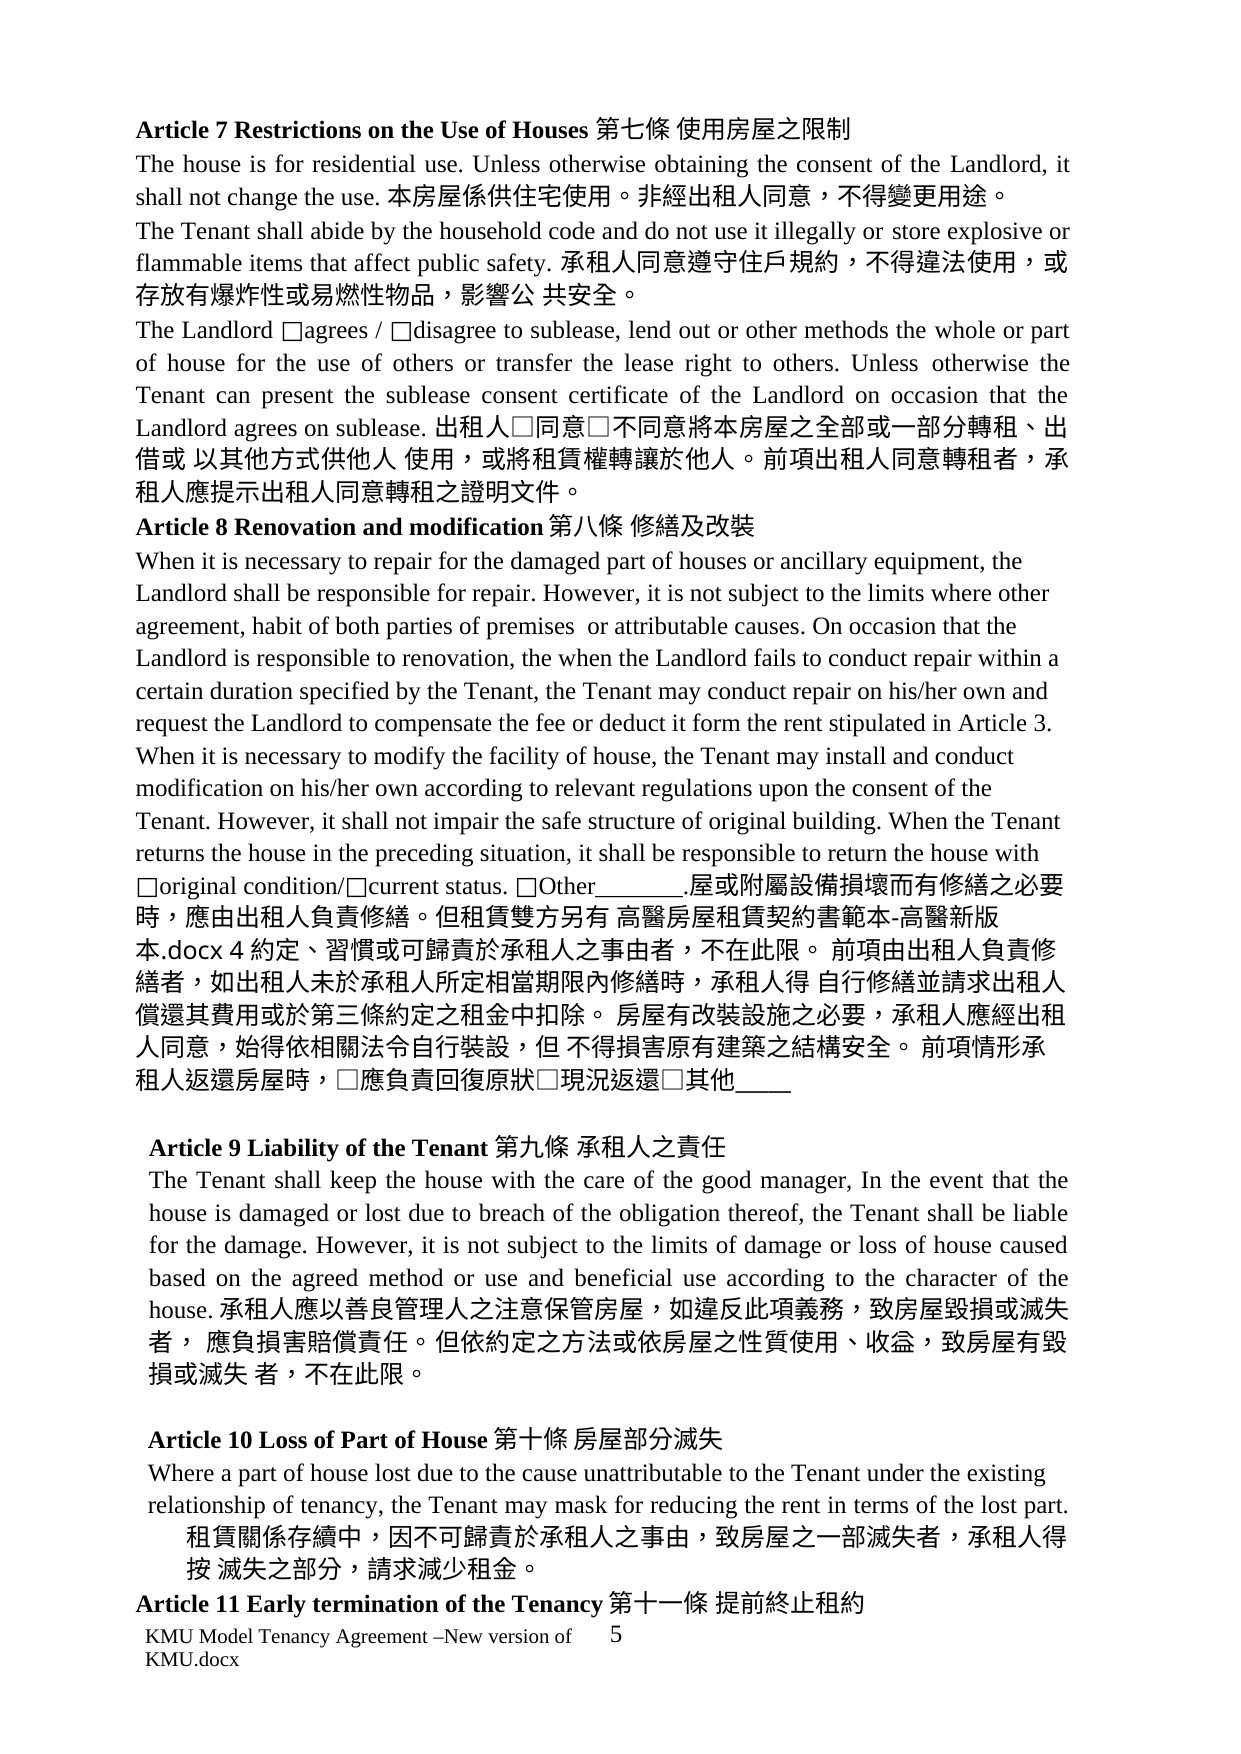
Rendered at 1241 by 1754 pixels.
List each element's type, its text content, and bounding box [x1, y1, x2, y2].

text Article 11 Early termination of the Tenancy第十一條 提前終止租約 [135, 1587, 1070, 1619]
text relationship of tenancy, the Tenant may mask for reducing the rent in terms of the lost part. 租賃關係存續中，因不可歸責於承租人之事由，致房屋之一部滅失者，承租人得按 滅失之部分，請求減少租金。 [148, 1488, 1070, 1585]
text Where a part of house lost due to the cause unattributable to the Tenant under the existing [148, 1455, 1070, 1488]
text The Tenant shall abide by the household code and do not use it illegally or store explosive or flammable items that affect public safety. 承租人同意遵守住戶規約，不得違法使用，或存放有爆炸性或易燃性物品，影響公 共安全。 [135, 213, 1070, 311]
text The house is for residential use. Unless otherwise obtaining the consent of the Landlord, it shall not change the use. 本房屋係供住宅使用。非經出租人同意，不得變更用途。 [135, 147, 1070, 212]
text When it is necessary to repair for the damaged part of houses or ancillary equipment, the Landlord shall be responsible for repair. However, it is not subject to the limits where other agreement, habit of both parties of premises or attributable causes. On occasion that the Landlord is responsible to renovation, the when the Landlord fails to conduct repair within a certain duration specified by the Tenant, the Tenant may conduct repair on his/her own and request the Landlord to compensate the fee or deduct it form the rent stipulated in Article 3. When it is necessary to modify the facility of house, the Tenant may install and conduct modification on his/her own according to relevant regulations upon the consent of the Tenant. However, it shall not impair the safe structure of original building. When the Tenant returns the house in the preceding situation, it shall be responsible to return the house with □original condition/□current status. □Other_______.屋或附屬設備損壞而有修繕之必要時，應由出租人負責修繕。但租賃雙方另有 高醫房屋租賃契約書範本-高醫新版本.docx 4 約定、習慣或可歸責於承租人之事由者，不在此限。 前項由出租人負責修繕者，如出租人未於承租人所定相當期限內修繕時，承租人得 自行修繕並請求出租人償還其費用或於第三條約定之租金中扣除。 房屋有改裝設施之必要，承租人應經出租人同意，始得依相關法令自行裝設，但 不得損害原有建築之結構安全。 前項情形承租人返還房屋時，□應負責回復原狀□現況返還□其他_____ [135, 543, 1070, 1096]
text Article 10 Loss of Part of House第十條 房屋部分滅失 [148, 1423, 1070, 1455]
text Article 9 Liability of the Tenant 第九條 承租人之責任 [149, 1130, 1070, 1162]
text Article 7 Restrictions on the Use of Houses 第七條 使用房屋之限制 [135, 112, 1070, 145]
text The Tenant shall keep the house with the care of the good manager, In the event that the house is damaged or lost due to breach of the obligation thereof, the Tenant shall be liable for the damage. However, it is not subject to the limits of damage or loss of house caused based on the agreed method or use and beneficial use according to the character of the house. 承租人應以善良管理人之注意保管房屋，如違反此項義務，致房屋毀損或滅失者， 應負損害賠償責任。但依約定之方法或依房屋之性質使用、收益，致房屋有毀損或滅失 者，不在此限。 [149, 1162, 1070, 1390]
text The Landlord □agrees / □disagree to sublease, lend out or other methods the whole or part of house for the use of others or transfer the lease right to others. Unless otherwise the Tenant can present the sublease consent certificate of the Landlord on occasion that the Landlord agrees on sublease. 出租人□同意□不同意將本房屋之全部或一部分轉租、出借或 以其他方式供他人 使用，或將租賃權轉讓於他人。前項出租人同意轉租者，承租人應提示出租人同意轉租之證明文件。 [135, 312, 1070, 507]
text Article 8 Renovation and modification第八條 修繕及改裝 [135, 509, 1070, 542]
